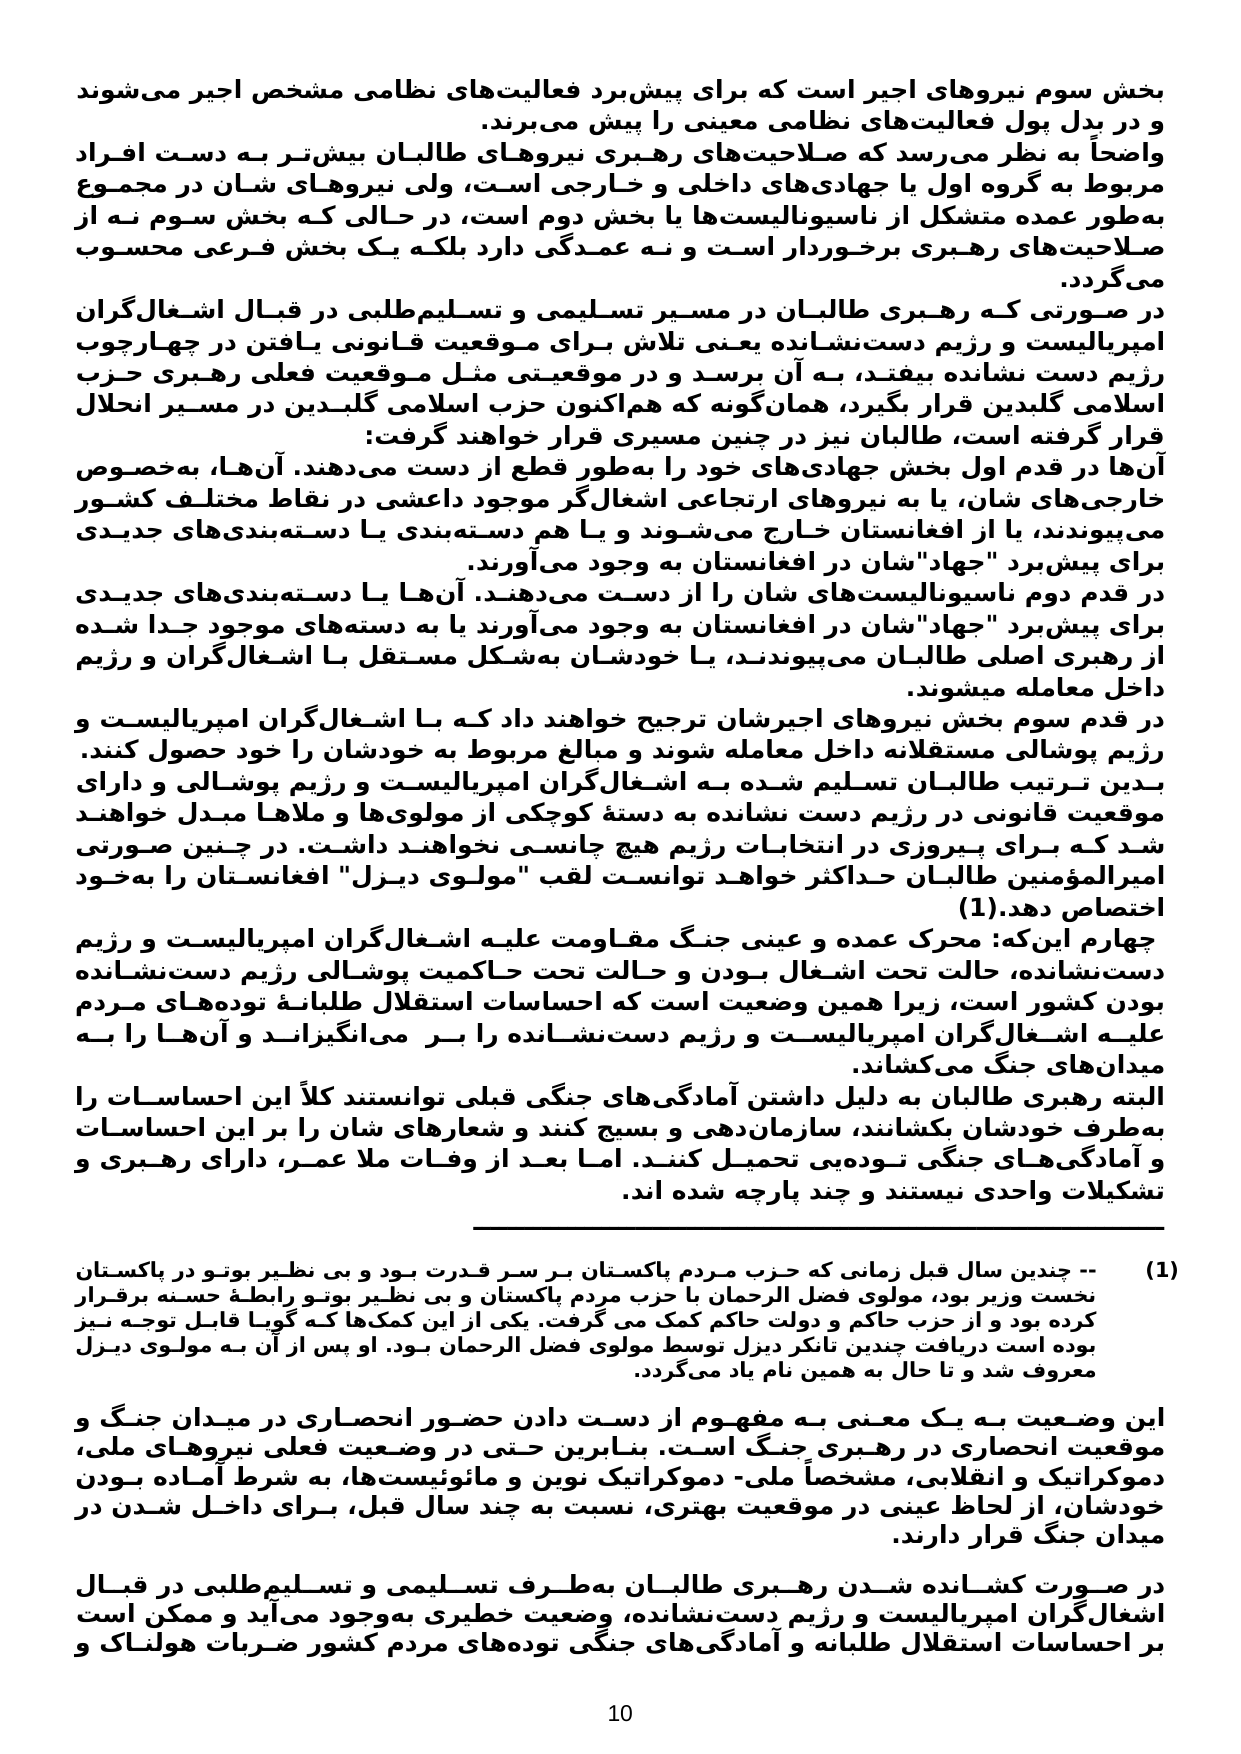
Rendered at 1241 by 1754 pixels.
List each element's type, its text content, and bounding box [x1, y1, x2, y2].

text در صورتی که رهبری طالبان در مسیر تسلیمی و تسلیم‌طلبی در قبال اشغال‌گران امپریالیست و رژیم دست‌نشانده یعنی تلاش برای موقعیت قانونی یافتن در چهارچوب رژیم دست نشانده بیفتد، به آن برسد و در موقعیتی مثل موقعیت فعلی رهبری حزب اسلامی گلبدین قرار بگیرد، همان‌گونه که هم‌اکنون حزب اسلامی گلبدین در مسیر انحلال قرار گرفته است، طالبان نیز در چنین مسیری قرار خواهند گرفت: [75, 295, 1165, 450]
text ـــــــــــــــــــــــــــــــــــــــــــــــــــــــــــــــــــــــــــــــــ [75, 1207, 1165, 1237]
text آن‌ها در قدم اول بخش جهادی‌های خود را به‌طور قطع از دست می‌دهند. آن‌ها، به‌خصوص خارجی‌های شان، یا به نیروهای ارتجاعی اشغال‌گر موجود داعشی در نقاط مختلف کشور می‌پیوندند، یا از افغانستان خارج می‌شوند و یا هم دسته‌بندی یا دسته‌بندی‌های جدیدی برای پیش‌برد "جهاد"شان در افغانستان به وجود می‌آورند. [75, 452, 1165, 576]
text در قدم دوم ناسیونالیست‌های شان را از دست می‌دهند. آن‌ها یا دسته‌بندی‌های جدیدی برای پیش‌برد "جهاد"شان در افغانستان به وجود می‌آورند یا به دسته‌های موجود جدا شده از رهبری اصلی طالبان می‌پیوندند، یا خودشان به‌شکل مستقل با اشغال‌گران و رژیم داخل معامله می‎شوند. [75, 578, 1165, 702]
text این وضعیت به یک معنی به مفهوم از دست دادن حضور انحصاری در میدان جنگ و موقعیت انحصاری در رهبری جنگ است. بنابرین حتی در وضعیت فعلی نیروهای ملی، دموکراتیک و انقلابی، مشخصاً ملی- دموکراتیک نوین و مائوئیست‌ها، به شرط آماده بودن خودشان، از لحاظ عینی در موقعیت بهتری، نسبت به چند سال قبل، برای داخل شدن در میدان جنگ قرار دارند. [75, 1403, 1165, 1549]
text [75, 1570, 1165, 1657]
text بخش سوم نیروهای اجیر است که برای پیش‌برد فعالیت‌های نظامی مشخص اجیر می‌شوند و در بدل پول فعالیت‌های‌ نظامی معینی را پیش می‌برند. [75, 75, 1165, 136]
text البته رهبری طالبان به دلیل داشتن آمادگی‌های جنگی قبلی توانستند کلاً این احساسات را به‌طرف خودشان بکشانند، سازمان‌دهی و بسیج کنند و شعارهای شان را بر این احساسات و آمادگی‌های جنگی توده‌یی تحمیل کنند. اما بعد از وفات ملا عمر، دارای رهبری و تشکیلات واحدی نیستند و چند پارچه شده اند. [75, 1082, 1165, 1205]
list -- چندین سال قبل زمانی که حزب مردم پاکستان بر سر قدرت بود و بی نظیر بوتو در پاکستان نخست وزیر بود، مولوی فضل الرحمان با حزب مردم پاکستان و بی نظیر بوتو رابطۀ حسنه برقرار کرده بود و از حزب حاکم و دولت حاکم کمک می گرفت. یکی از این کمک‌ها که گویا قابل توجه نیز بوده است دریافت چندین تانکر دیزل توسط مولوی فضل الرحمان بود. او پس از آن به مولوی دیزل معروف شد و تا حال به همین نام یاد می‌گردد. [75, 1257, 1145, 1382]
text در قدم سوم بخش نیروهای اجیرشان ترجیح خواهند داد که با اشغال‌گران امپریالیست و رژیم پوشالی مستقلانه داخل معامله شوند و مبالغ مربوط به خودشان را خود حصول کنند. [75, 704, 1165, 765]
text چهارم این‌که: محرک عمده و عینی جنگ مقاومت علیه اشغال‌گران امپریالیست و رژیم دست‌نشانده، حالت تحت اشغال بودن و حالت تحت حاکمیت پوشالی رژیم دست‌نشانده بودن کشور است، زیرا همین وضعیت است که احساسات استقلال طلبانۀ توده‌های مردم علیه اشغال‌گران امپریالیست و رژیم دست‌نشانده را بر می‌انگیزاند و آن‌ها را به میدان‌های جنگ می‌کشاند. [75, 924, 1165, 1079]
text بدین ترتیب طالبان تسلیم شده به اشغال‌گران امپریالیست و رژیم پوشالی و دارای موقعیت قانونی در رژیم دست نشانده به دستۀ کوچکی از مولوی‌ها و ملاها مبدل خواهند شد که برای پیروزی در انتخابات رژیم هیچ چانسی نخواهند داشت. در چنین صورتی امیرالمؤمنین طالبان حداکثر خواهد توانست لقب "مولوی دیزل" افغانستان را به‌خود اختصاص دهد.(1) [75, 767, 1165, 922]
text واضحاً به نظر می‌رسد که صلاحیت‌های رهبری نیروهای طالبان بیش‌تر به دست افراد مربوط به گروه اول یا جهادی‌های داخلی و خارجی است، ولی نیروهای شان در مجموع به‌طور عمده متشکل از ناسیونالیست‌ها یا بخش دوم است، در حالی که بخش سوم نه از صلاحیت‌های رهبری برخوردار است و نه عمدگی دارد بلکه یک بخش فرعی محسوب می‌گردد. [75, 138, 1165, 293]
